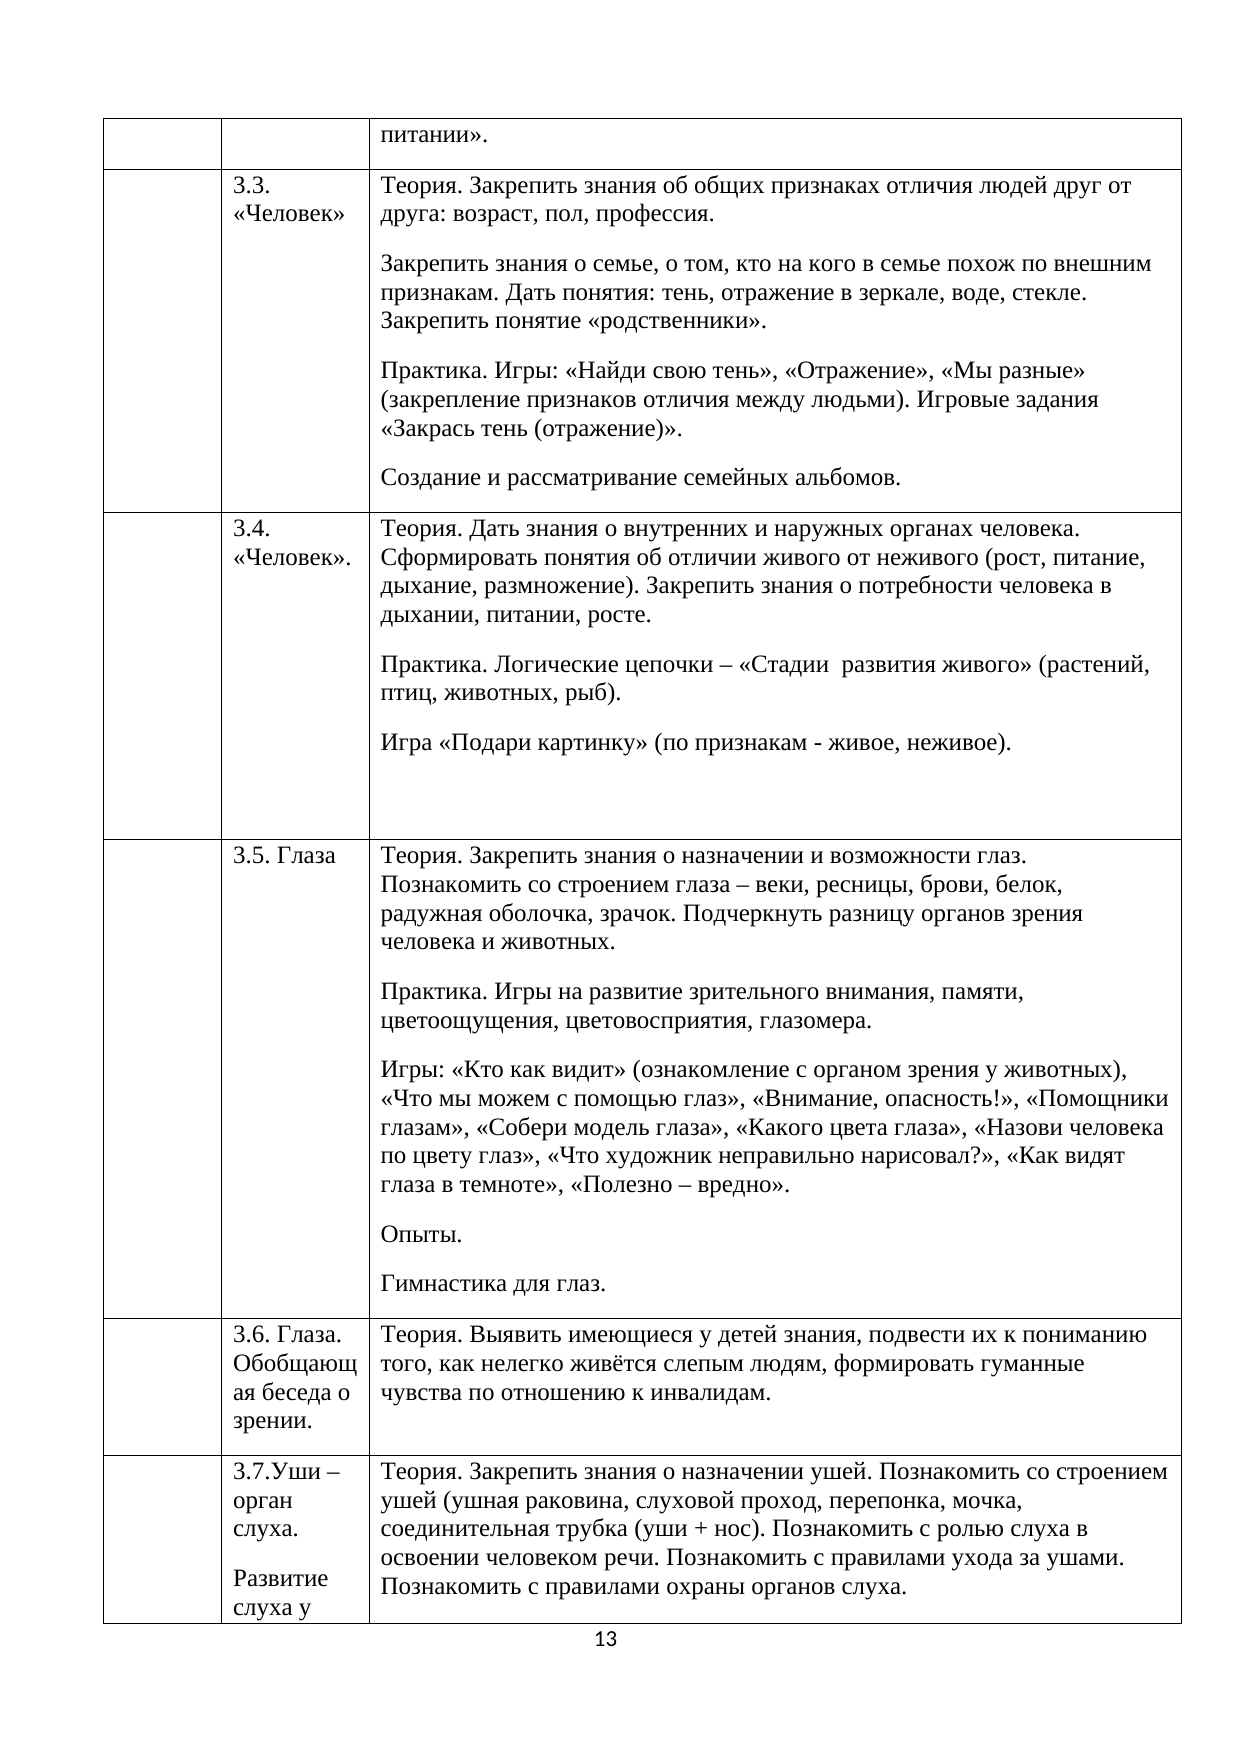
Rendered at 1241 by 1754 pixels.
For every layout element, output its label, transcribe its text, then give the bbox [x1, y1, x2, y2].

table_cell [104, 1319, 221, 1455]
table_cell [104, 840, 221, 1318]
table_cell Теория. Выявить имеющиеся у детей знания, подвести их к пониманию того, как нелегко живётся слепым людям, формировать гуманные чувства по отношению к инвалидам. [370, 1319, 1181, 1455]
table_cell Теория. Закрепить знания о назначении и возможности глаз. Познакомить со строением глаза – веки, ресницы, брови, белок, радужная оболочка, зрачок. Подчеркнуть разницу органов зрения человека и животных. Практика. Игры на развитие зрительного внимания, памяти, цветоощущения, цветовосприятия, глазомера. Игры: «Кто как видит» (ознакомление с органом зрения у животных), «Что мы можем с помощью глаз», «Внимание, опасность!», «Помощники глазам», «Собери модель глаза», «Какого цвета глаза», «Назови человека по цвету глаз», «Что художник неправильно нарисовал?», «Как видят глаза в темноте», «Полезно – вредно». Опыты. Гимнастика для глаз. [370, 840, 1181, 1318]
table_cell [222, 119, 369, 169]
table_cell 3.6. Глаза. Обобщающая беседа о зрении. [222, 1319, 369, 1455]
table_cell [370, 119, 1181, 169]
table_cell [104, 1456, 221, 1623]
table_cell [104, 119, 221, 169]
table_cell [370, 1456, 1181, 1623]
table_cell [104, 513, 221, 839]
table_cell Теория. Закрепить знания об общих признаках отличия людей друг от друга: возраст, пол, профессия. Закрепить знания о семье, о том, кто на кого в семье похож по внешним признакам. Дать понятия: тень, отражение в зеркале, воде, стекле. Закрепить понятие «родственники». Практика. Игры: «Найди свою тень», «Отражение», «Мы разные» (закрепление признаков отличия между людьми). Игровые задания «Закрась тень (отражение)». Создание и рассматривание семейных альбомов. [370, 170, 1181, 512]
table_cell 3.4. «Человек». [222, 513, 369, 839]
table_cell 3.3. «Человек» [222, 170, 369, 512]
table_cell 3.5. Глаза [222, 840, 369, 1318]
table_cell Теория. Дать знания о внутренних и наружных органах человека. Сформировать понятия об отличии живого от неживого (рост, питание, дыхание, размножение). Закрепить знания о потребности человека в дыхании, питании, росте. Практика. Логические цепочки – «Стадии развития живого» (растений, птиц, животных, рыб). Игра «Подари картинку» (по признакам - живое, неживое). [370, 513, 1181, 839]
table_cell [104, 170, 221, 512]
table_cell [222, 1456, 369, 1623]
